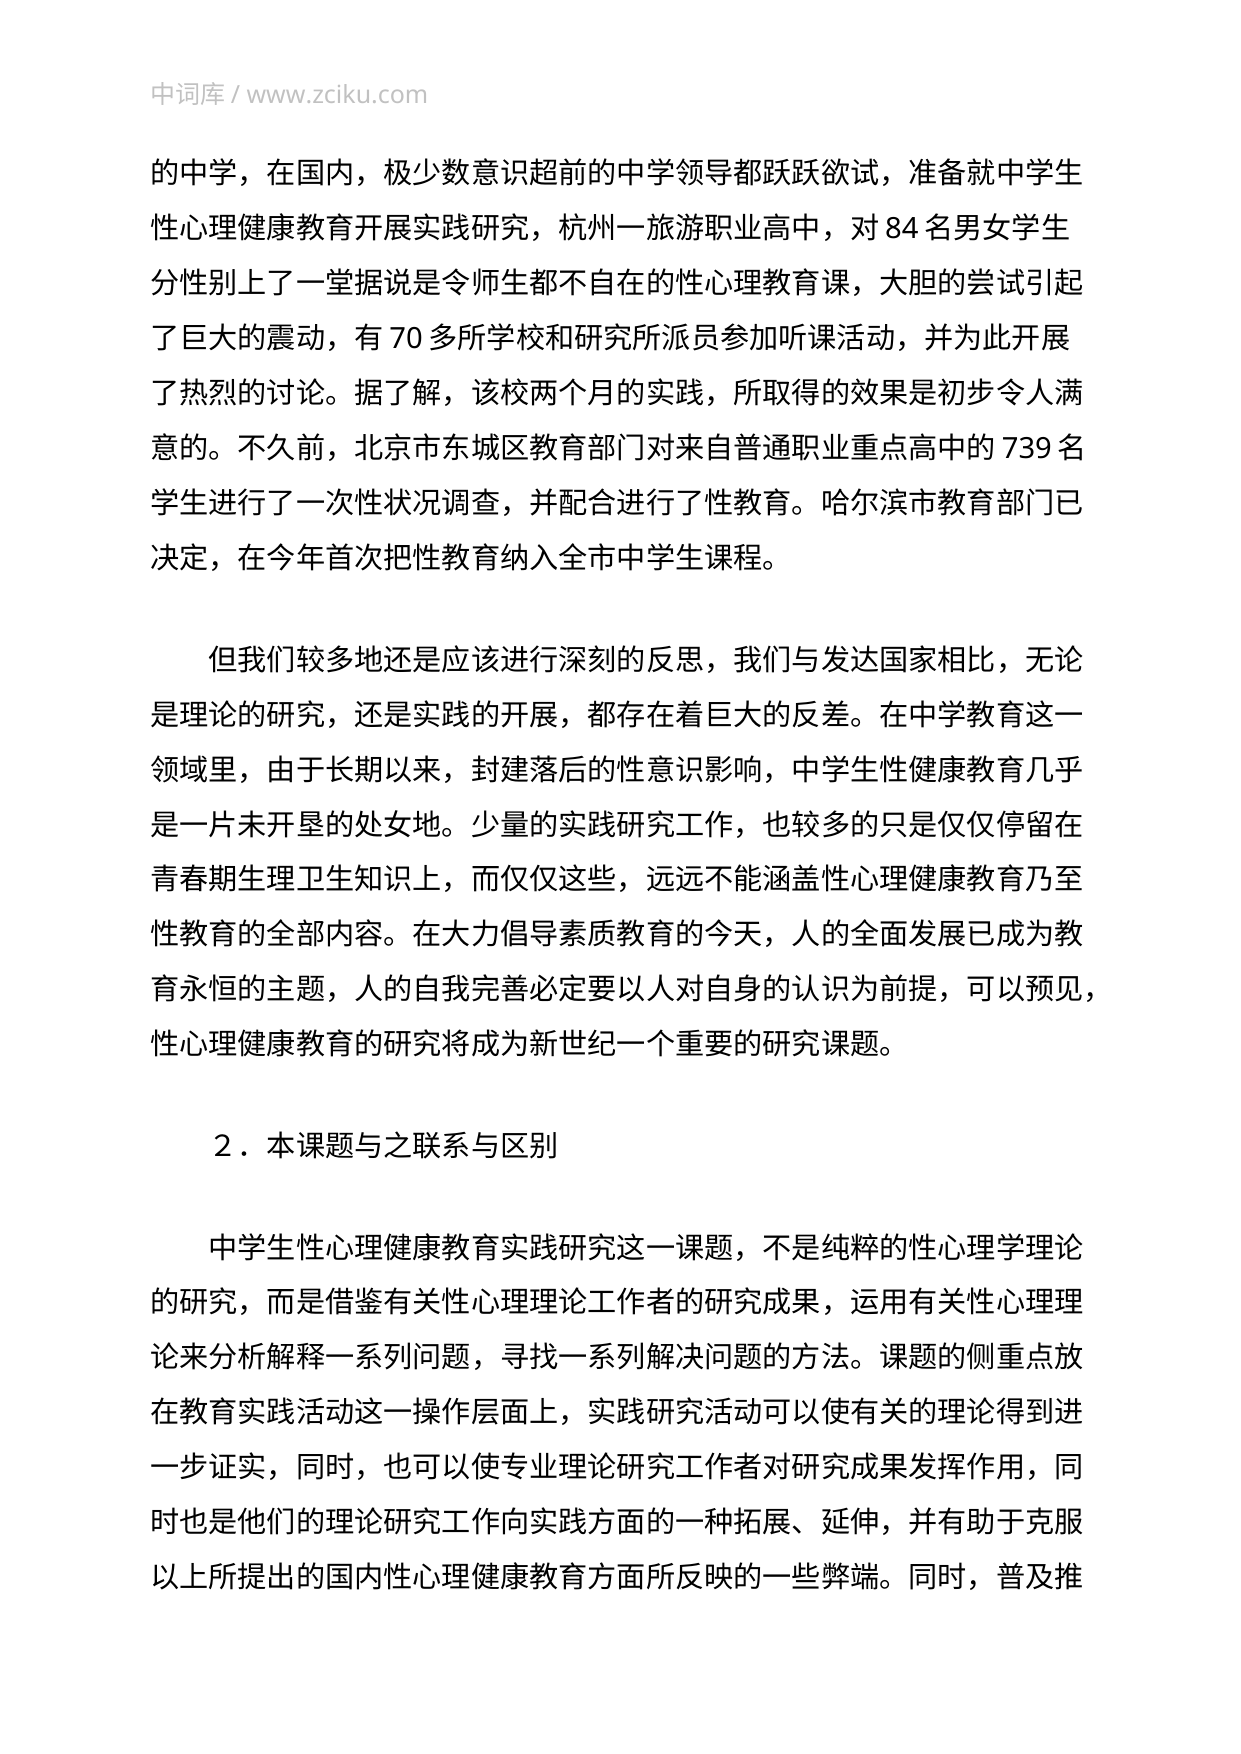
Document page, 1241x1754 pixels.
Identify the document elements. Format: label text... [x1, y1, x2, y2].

text ２．本课题与之联系与区别 [150, 1122, 1090, 1165]
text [150, 150, 1090, 577]
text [150, 1224, 1090, 1596]
text 但我们较多地还是应该进行深刻的反思，我们与发达国家相比，无论是理论的研究，还是实践的开展，都存在着巨大的反差。在中学教育这一领域里，由于长期以来，封建落后的性意识影响，中学生性健康教育几乎是一片未开垦的处女地。少量的实践研究工作，也较多的只是仅仅停留在青春期生理卫生知识上，而仅仅这些，远远不能涵盖性心理健康教育乃至性教育的全部内容。在大力倡导素质教育的今天，人的全面发展已成为教育永恒的主题，人的自我完善必定要以人对自身的认识为前提，可以预见，性心理健康教育的研究将成为新世纪一个重要的研究课题。 [150, 636, 1090, 1063]
